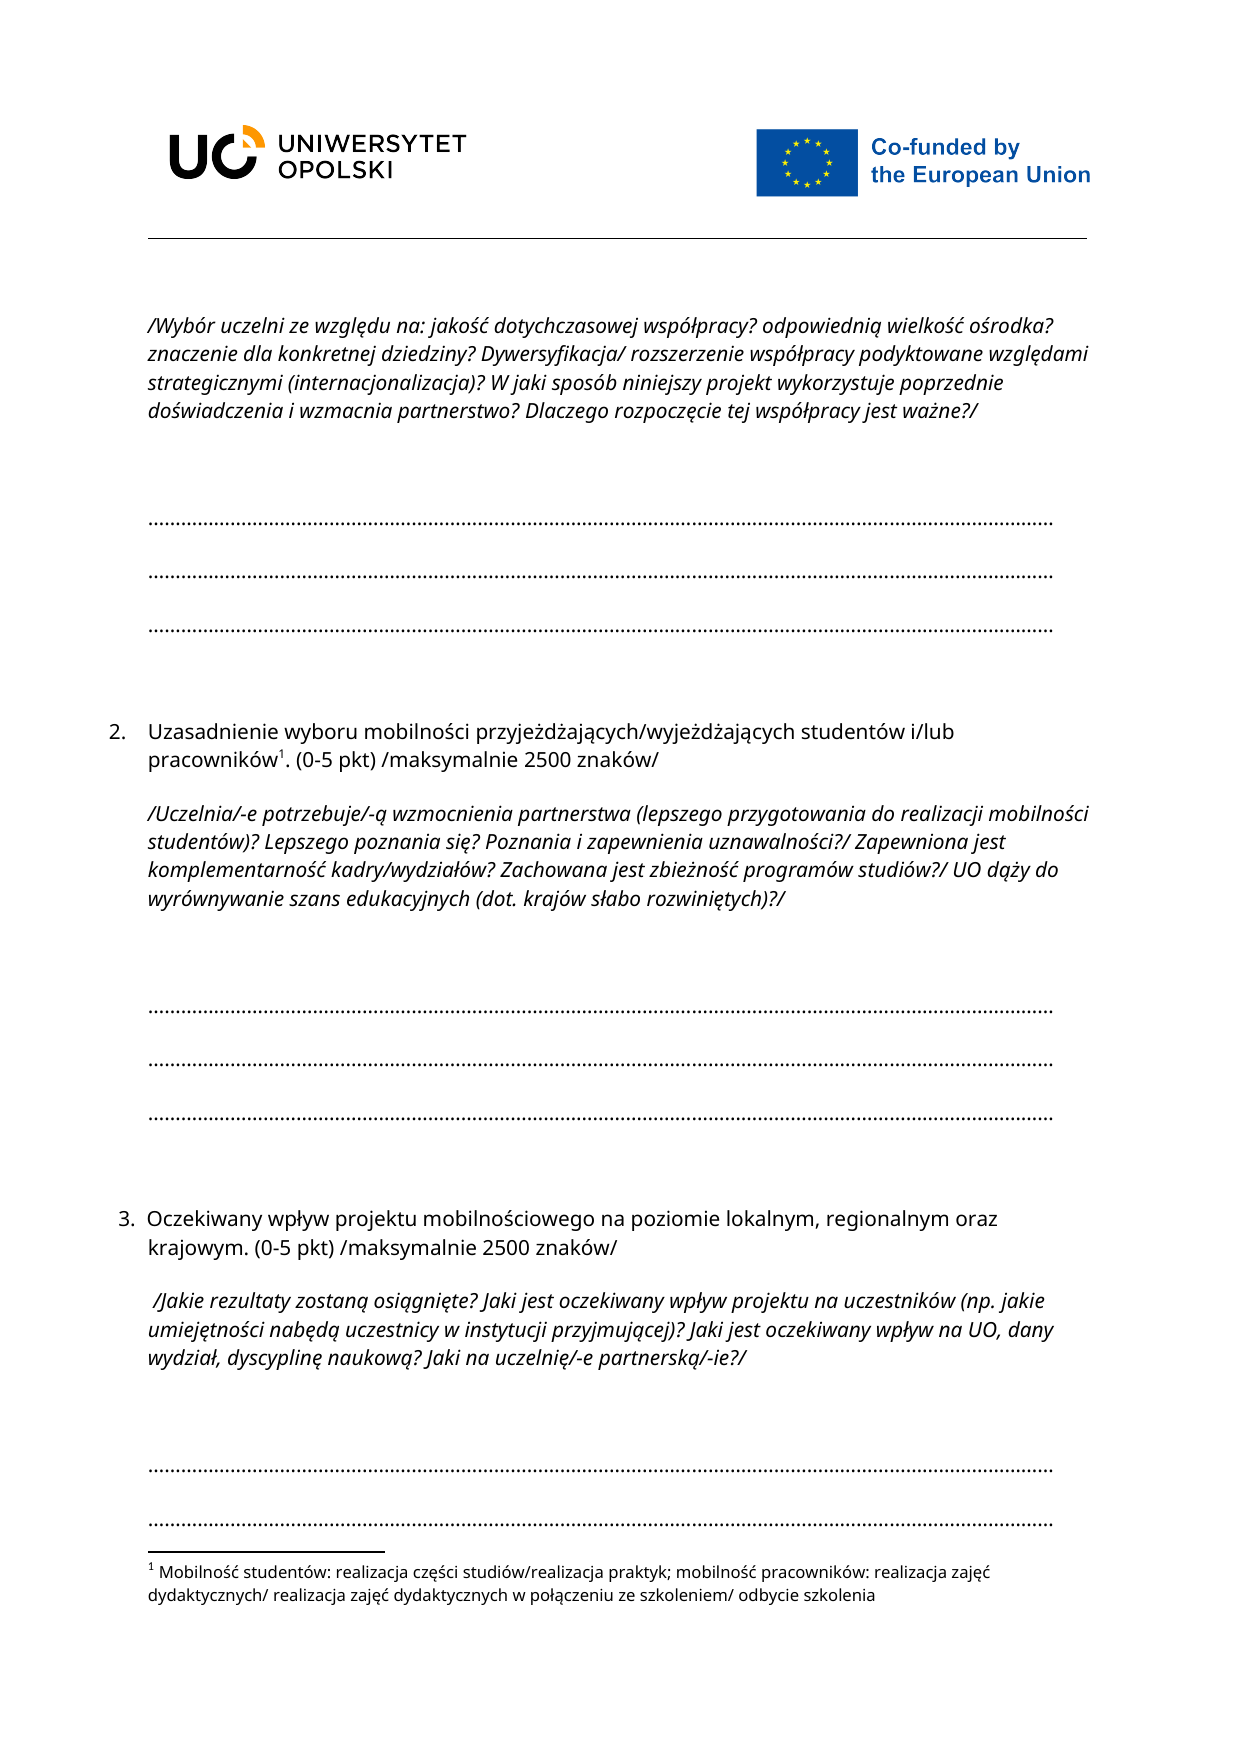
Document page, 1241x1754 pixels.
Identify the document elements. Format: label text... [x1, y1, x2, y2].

text 2. Uzasadnienie wyboru mobilności przyjeżdżających/wyjeżdżających studentów i/lub pracowników. (0-5 pkt) /maksymalnie 2500 znaków/ [103, 717, 1093, 774]
text ………………………………………………………………………………………………………………………………………………… [148, 610, 1093, 638]
text ………………………………………………………………………………………………………………………………………………… [148, 556, 1093, 585]
text ………………………………………………………………………………………………………………………………………………… [148, 991, 1093, 1019]
text ………………………………………………………………………………………………………………………………………………… [148, 1504, 1093, 1532]
text /Wybór uczelni ze względu na: jakość dotychczasowej współpracy? odpowiednią wielkość ośrodka? znaczenie dla konkretnej dziedziny? Dywersyfikacja/ rozszerzenie współpracy podyktowane względami strategicznymi (internacjonalizacja)? W jaki sposób niniejszy projekt wykorzystuje poprzednie doświadczenia i wzmacnia partnerstwo? Dlaczego rozpoczęcie tej współpracy jest ważne?/ [148, 311, 1093, 424]
text ………………………………………………………………………………………………………………………………………………… [148, 1098, 1093, 1126]
text ………………………………………………………………………………………………………………………………………………… [148, 503, 1093, 531]
text /Jakie rezultaty zostaną osiągnięte? Jaki jest oczekiwany wpływ projektu na uczestników (np. jakie umiejętności nabędą uczestnicy w instytucji przyjmującej)? Jaki jest oczekiwany wpływ na UO, dany wydział, dyscyplinę naukową? Jaki na uczelnię/-e partnerską/-ie?/ [148, 1286, 1093, 1372]
picture [752, 125, 1099, 198]
text 3. Oczekiwany wpływ projektu mobilnościowego na poziomie lokalnym, regionalnym oraz krajowym. (0-5 pkt) /maksymalnie 2500 znaków/ [118, 1204, 1093, 1261]
text ………………………………………………………………………………………………………………………………………………… [148, 1044, 1093, 1073]
text ………………………………………………………………………………………………………………………………………………… [148, 1450, 1093, 1479]
picture [147, 102, 489, 202]
text /Uczelnia/-e potrzebuje/-ą wzmocnienia partnerstwa (lepszego przygotowania do realizacji mobilności studentów)? Lepszego poznania się? Poznania i zapewnienia uznawalności?/ Zapewniona jest komplementarność kadry/wydziałów? Zachowana jest zbieżność programów studiów?/ UO dąży do wyrównywanie szans edukacyjnych (dot. krajów słabo rozwiniętych)?/ [148, 799, 1093, 912]
